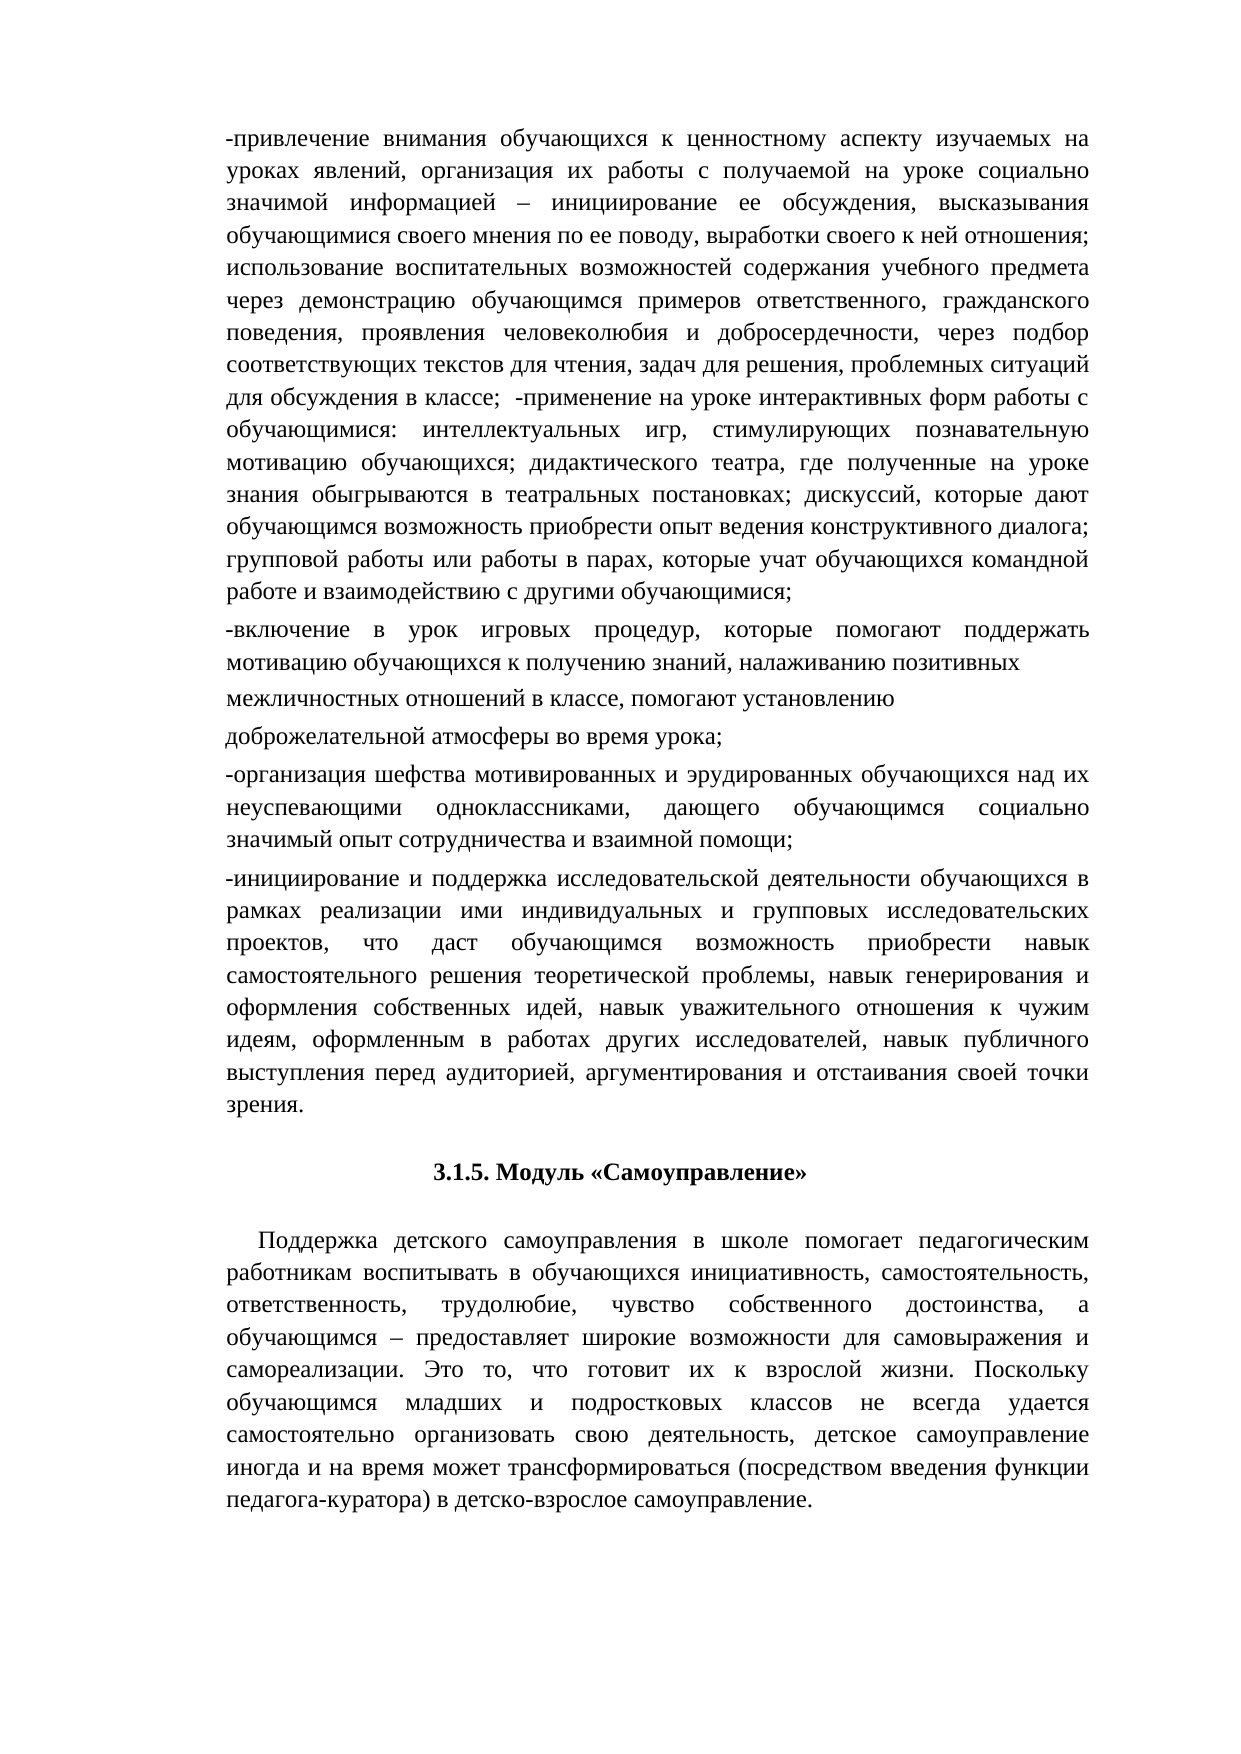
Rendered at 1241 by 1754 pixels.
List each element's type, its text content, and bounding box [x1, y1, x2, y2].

text доброжелательной атмосферы во время урока; [225, 721, 1090, 750]
text -организация шефства мотивированных и эрудированных обучающихся над их неуспевающими одноклассниками, дающего обучающимся социально значимый опыт сотрудничества и взаимной помощи; [225, 759, 1090, 853]
text -включение в урок игровых процедур, которые помогают поддержать мотивацию обучающихся к получению знаний, налаживанию позитивных [225, 614, 1090, 676]
text Поддержка детского самоуправления в школе помогает педагогическим работникам воспитывать в обучающихся инициативность, самостоятельность, ответственность, трудолюбие, чувство собственного достоинства, а обучающимся – предоставляет широкие возможности для самовыражения и самореализации. Это то, что готовит их к взрослой жизни. Поскольку обучающимся младших и подростковых классов не всегда удается самостоятельно организовать свою деятельность, детское самоуправление иногда и на время может трансформироваться (посредством введения функции педагога-куратора) в детско-взрослое самоуправление. [225, 1225, 1090, 1513]
subtitle 3.1.5. Модуль «Самоуправление» [433, 1157, 1079, 1186]
text межличностных отношений в классе, помогают установлению [226, 683, 1090, 712]
text -привлечение внимания обучающихся к ценностному аспекту изучаемых на уроках явлений, организация их работы с получаемой на уроке социально значимой информацией – инициирование ее обсуждения, высказывания обучающимися своего мнения по ее поводу, выработки своего к ней отношения; использование воспитательных возможностей содержания учебного предмета через демонстрацию обучающимся примеров ответственного, гражданского поведения, проявления человеколюбия и добросердечности, через подбор соответствующих текстов для чтения, задач для решения, проблемных ситуаций для обсуждения в классе; -применение на уроке интерактивных форм работы с обучающимися: интеллектуальных игр, стимулирующих познавательную мотивацию обучающихся; дидактического театра, где полученные на уроке знания обыгрываются в театральных постановках; дискуссий, которые дают обучающимся возможность приобрести опыт ведения конструктивного диалога; групповой работы или работы в парах, которые учат обучающихся командной работе и взаимодействию с другими обучающимися; [225, 123, 1090, 605]
text -инициирование и поддержка исследовательской деятельности обучающихся в рамках реализации ими индивидуальных и групповых исследовательских проектов, что даст обучающимся возможность приобрести навык самостоятельного решения теоретической проблемы, навык генерирования и оформления собственных идей, навык уважительного отношения к чужим идеям, оформленным в работах других исследователей, навык публичного выступления перед аудиторией, аргументирования и отстаивания своей точки зрения. [225, 863, 1090, 1118]
